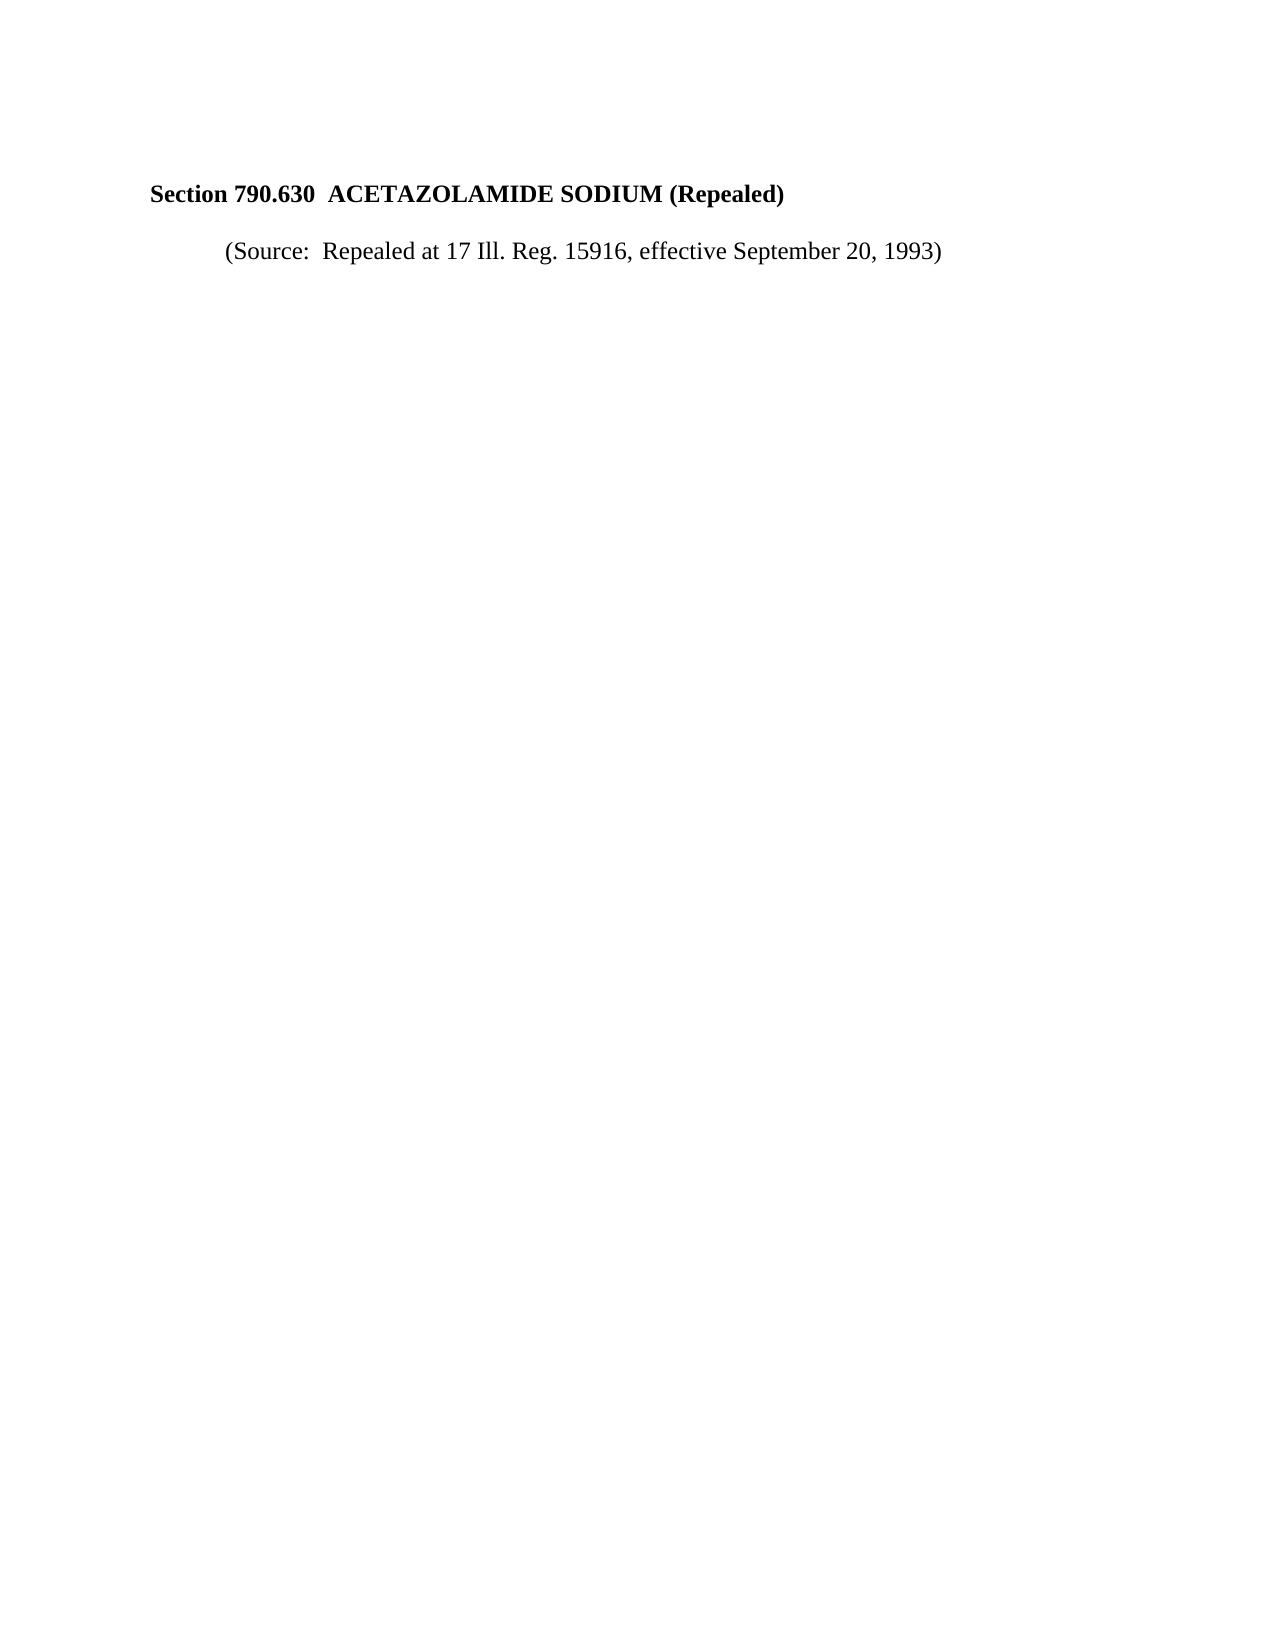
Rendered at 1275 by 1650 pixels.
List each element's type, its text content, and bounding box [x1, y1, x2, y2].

text (Source: Repealed at 17 Ill. Reg. 15916, effective September 20, 1993) [225, 236, 1125, 265]
text Section 790.630 ACETAZOLAMIDE SODIUM (Repealed) [150, 179, 1125, 207]
